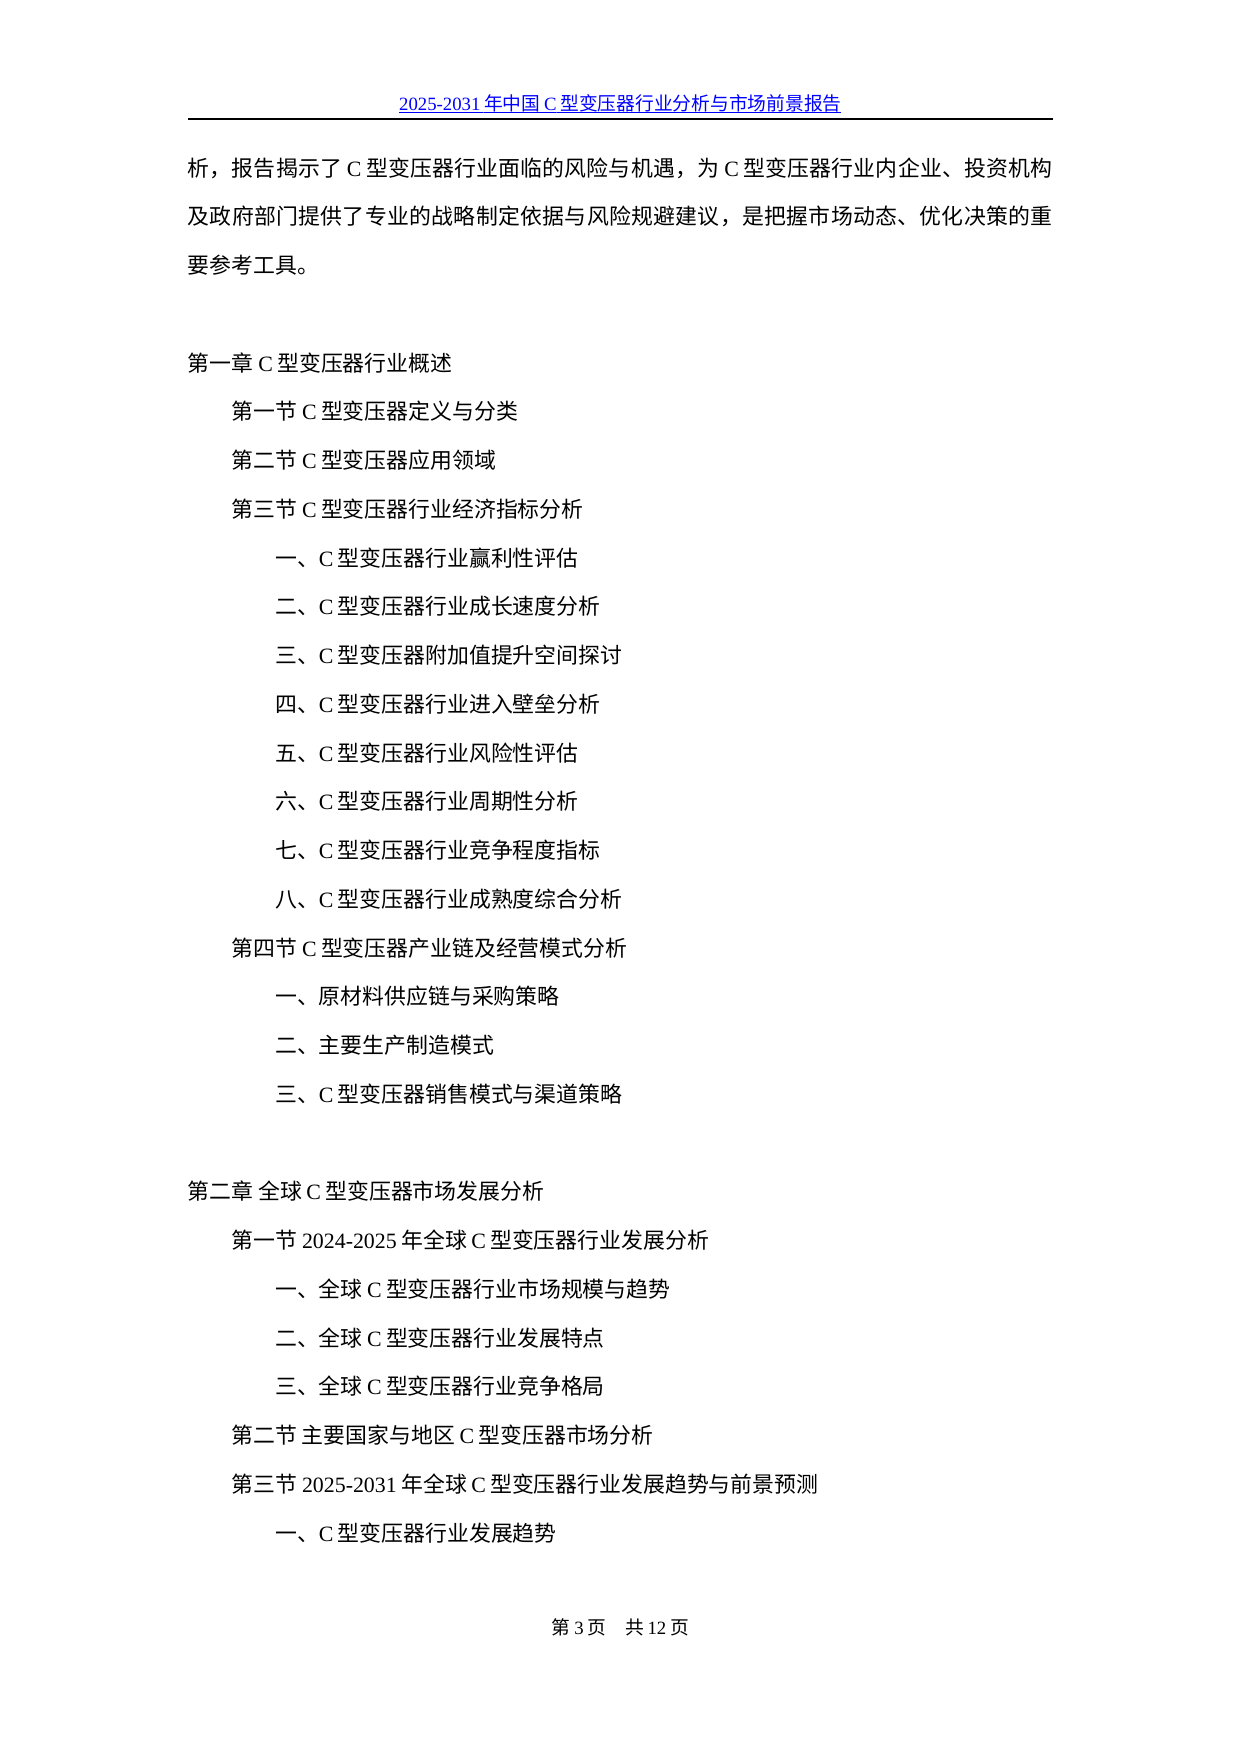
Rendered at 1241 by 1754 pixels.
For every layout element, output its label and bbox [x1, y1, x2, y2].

text [187, 150, 1053, 1548]
